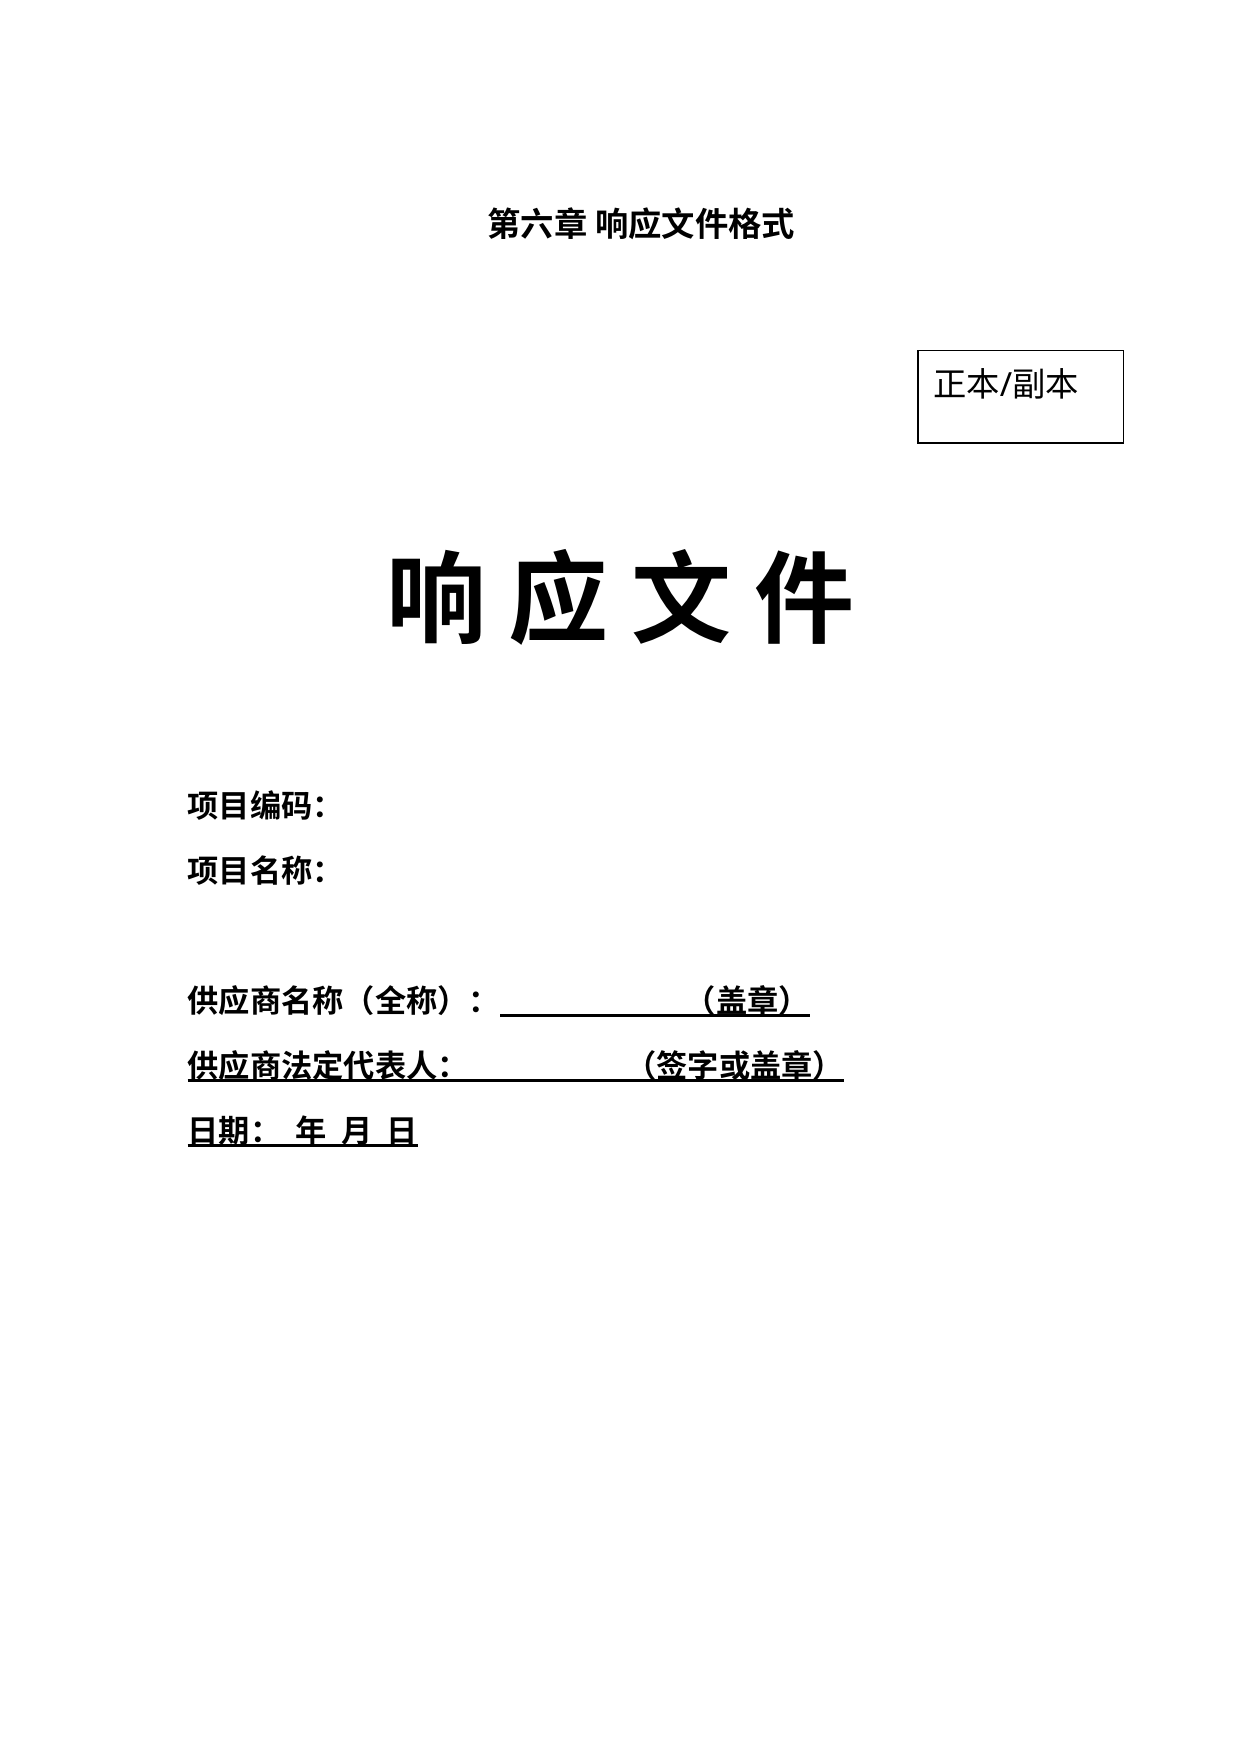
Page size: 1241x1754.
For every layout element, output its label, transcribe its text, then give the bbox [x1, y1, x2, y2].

text 供应商名称（全称）： （盖章） [187, 966, 1053, 1031]
text 项目名称： [187, 836, 1053, 901]
text 日期： 年 月 日 [187, 1096, 1053, 1161]
text 供应商法定代表人： （签字或盖章） [187, 1031, 1053, 1096]
text 响 应 文 件 [187, 511, 1053, 673]
text 项目编码： [187, 771, 1053, 836]
subtitle 响应文件格式 [187, 189, 1053, 254]
